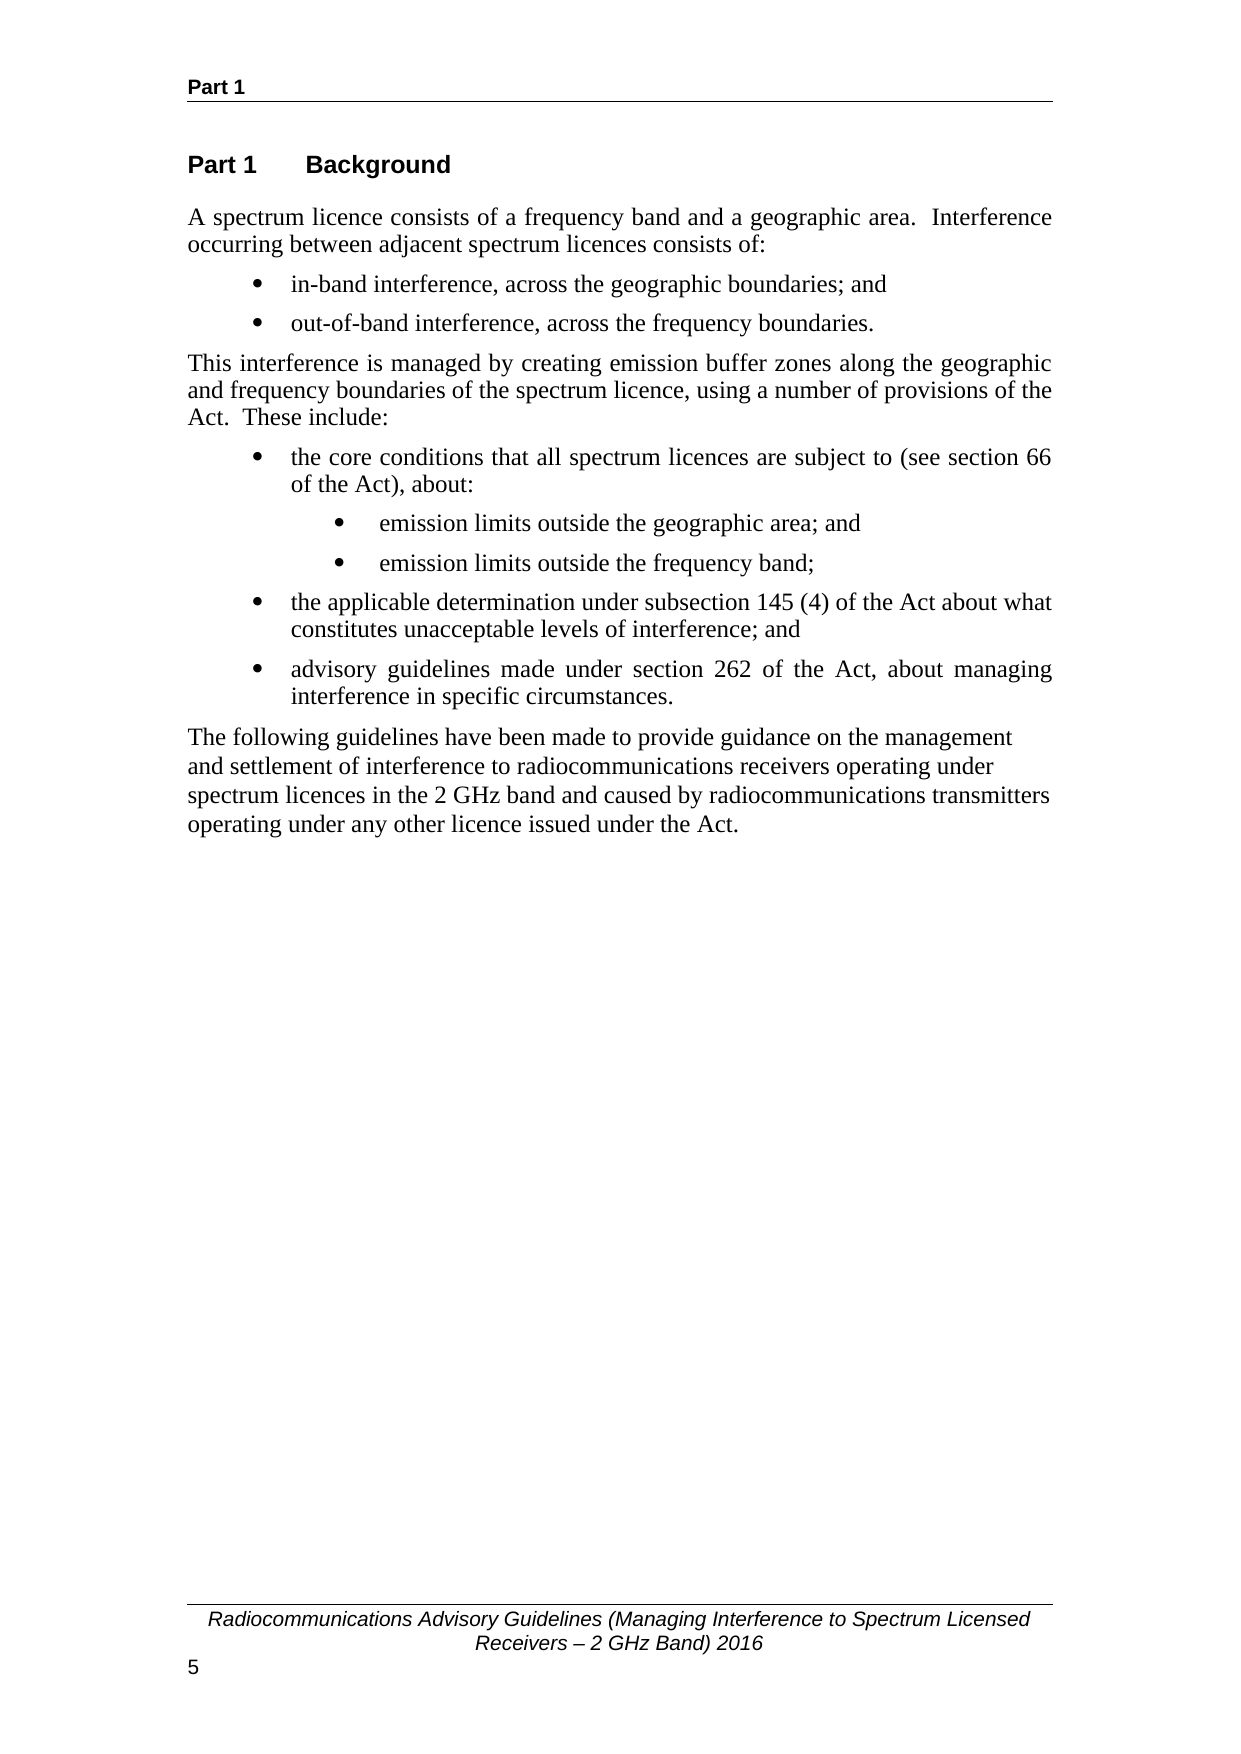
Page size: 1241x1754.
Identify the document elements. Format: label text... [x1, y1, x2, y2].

text This interference is managed by creating emission buffer zones along the geographic and frequency boundaries of the spectrum licence, using a number of provisions of the Act. These include: [187, 349, 1053, 431]
list emission limits outside the geographic area; and [335, 510, 1053, 537]
list out-of-band interference, across the frequency boundaries. [253, 310, 1053, 337]
text Part 1 Background [187, 150, 1053, 179]
list the core conditions that all spectrum licences are subject to (see section 66 of the Act), about: [253, 443, 1053, 497]
text The following guidelines have been made to provide guidance on the management and settlement of interference to radiocommunications receivers operating under spectrum licences in the 2 GHz band and caused by radiocommunications transmitters operating under any other licence issued under the Act. [187, 722, 1053, 837]
list the applicable determination under subsection 145 (4) of the Act about what constitutes unacceptable levels of interference; and [253, 589, 1053, 643]
list in-band interference, across the geographic boundaries; and [253, 270, 1053, 297]
list advisory guidelines made under section 262 of the Act, about managing interference in specific circumstances. [253, 656, 1053, 710]
list emission limits outside the frequency band; [335, 549, 1053, 577]
text A spectrum licence consists of a frequency band and a geographic area. Interference occurring between adjacent spectrum licences consists of: [187, 204, 1053, 258]
